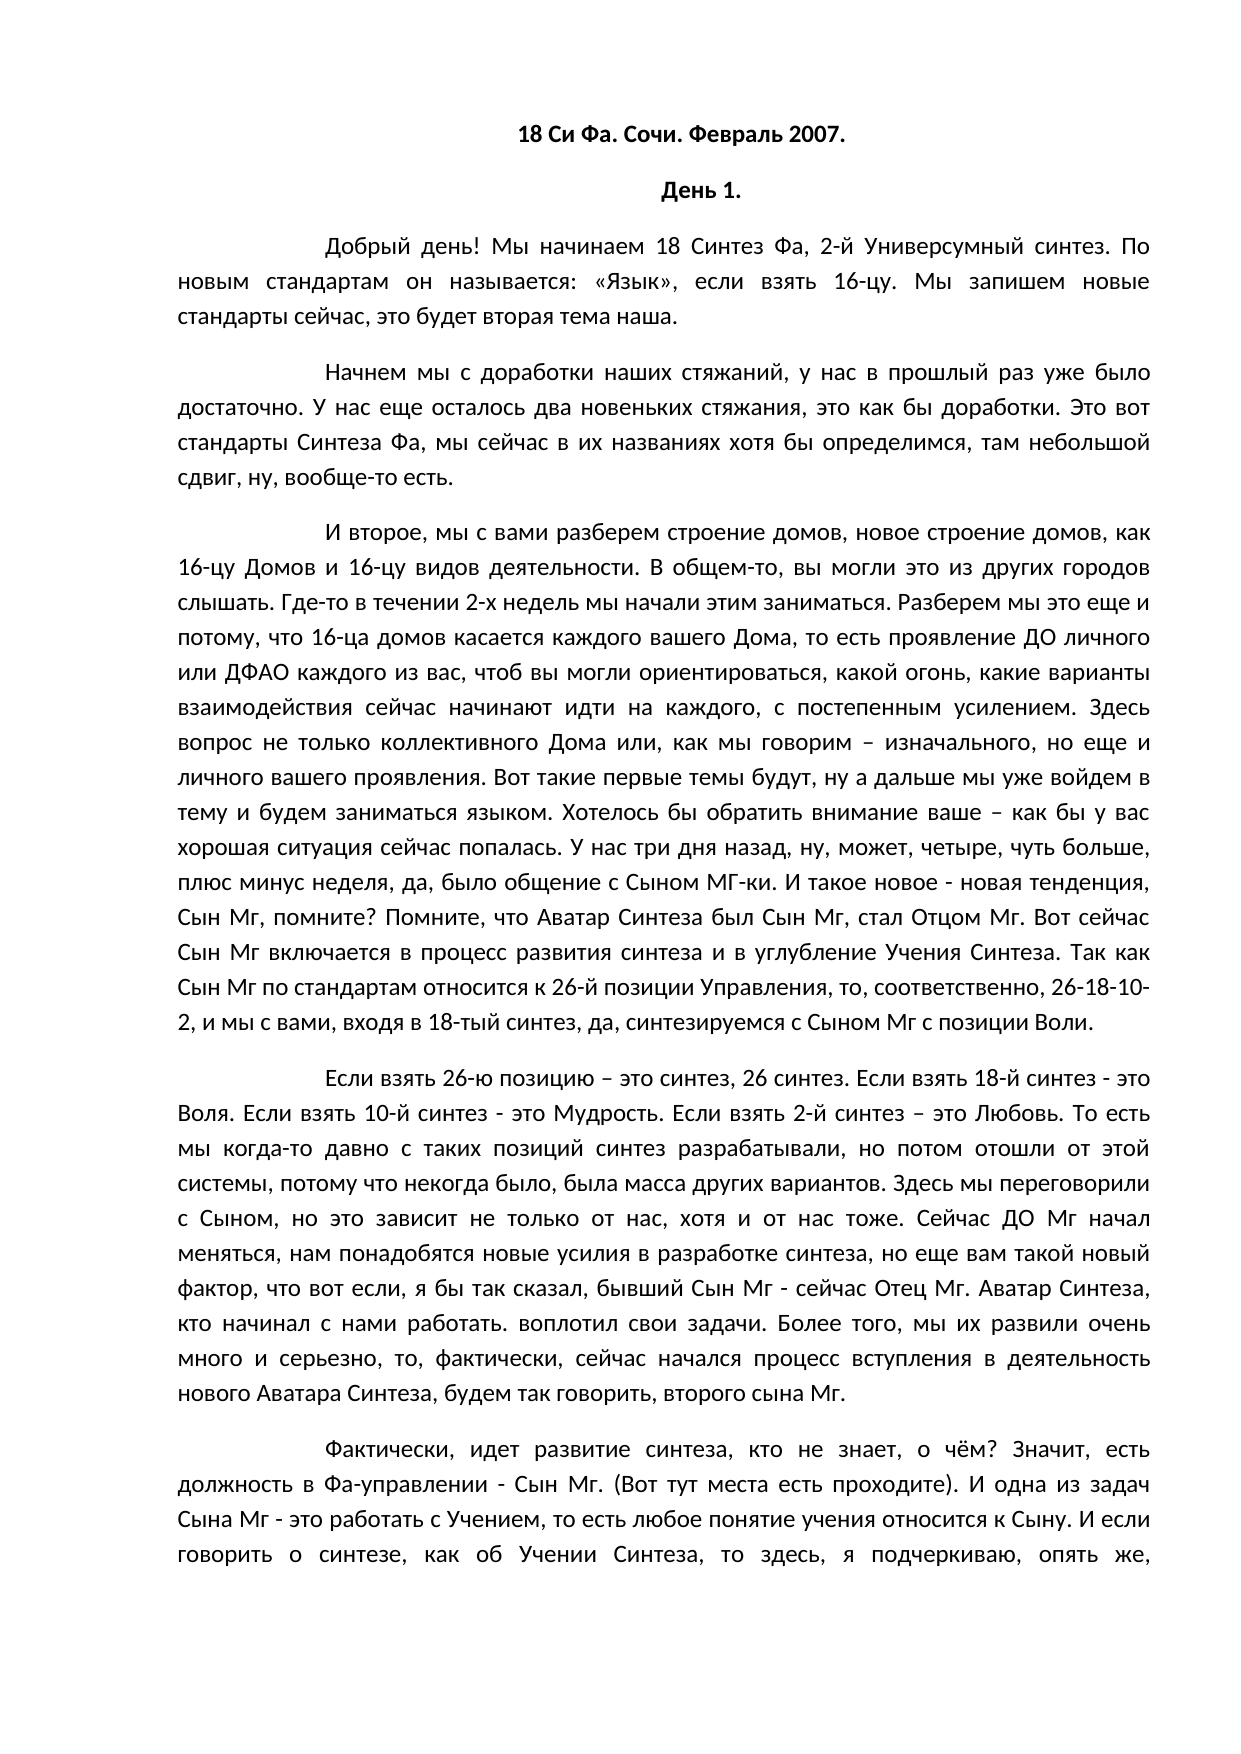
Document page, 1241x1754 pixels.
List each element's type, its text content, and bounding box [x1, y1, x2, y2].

text Если взять 26-ю позицию – это синтез, 26 синтез. Если взять 18-й синтез - это Воля. Если взять 10-й синтез - это Мудрость. Если взять 2-й синтез – это Любовь. То есть мы когда-то давно с таких позиций синтез разрабатывали, но потом отошли от этой системы, потому что некогда было, была масса других вариантов. Здесь мы переговорили с Сыном, но это зависит не только от нас, хотя и от нас тоже. Сейчас ДО Мг начал меняться, нам понадобятся новые усилия в разработке синтеза, но еще вам такой новый фактор, что вот если, я бы так сказал, бывший Сын Мг - сейчас Отец Мг. Аватар Синтеза, кто начинал с нами работать. воплотил свои задачи. Более того, мы их развили очень много и серьезно, то, фактически, сейчас начался процесс вступления в деятельность нового Аватара Синтеза, будем так говорить, второго сына Мг. [177, 1062, 1152, 1408]
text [177, 1433, 1152, 1569]
text 18 Си Фа. Сочи. Февраль 2007. [177, 118, 1152, 149]
text Добрый день! Мы начинаем 18 Синтез Фа, 2-й Универсумный синтез. По новым стандартам он называется: «Язык», если взять 16-цу. Мы запишем новые стандарты сейчас, это будет вторая тема наша. [177, 230, 1152, 330]
text И второе, мы с вами разберем строение домов, новое строение домов, как 16-цу Домов и 16-цу видов деятельности. В общем-то, вы могли это из других городов слышать. Где-то в течении 2-х недель мы начали этим заниматься. Разберем мы это еще и потому, что 16-ца домов касается каждого вашего Дома, то есть проявление ДО личного или ДФАО каждого из вас, чтоб вы могли ориентироваться, какой огонь, какие варианты взаимодействия сейчас начинают идти на каждого, с постепенным усилением. Здесь вопрос не только коллективного Дома или, как мы говорим – изначального, но еще и личного вашего проявления. Вот такие первые темы будут, ну а дальше мы уже войдем в тему и будем заниматься языком. Хотелось бы обратить внимание ваше – как бы у вас хорошая ситуация сейчас попалась. У нас три дня назад, ну, может, четыре, чуть больше, плюс минус неделя, да, было общение с Сыном МГ-ки. И такое новое - новая тенденция, Сын Мг, помните? Помните, что Аватар Синтеза был Сын Мг, стал Отцом Мг. Вот сейчас Сын Мг включается в процесс развития синтеза и в углубление Учения Синтеза. Так как Сын Мг по стандартам относится к 26-й позиции Управления, то, соответственно, 26-18-10-2, и мы с вами, входя в 18-тый синтез, да, синтезируемся с Сыном Мг с позиции Воли. [177, 516, 1152, 1037]
text Начнем мы с доработки наших стяжаний, у нас в прошлый раз уже было достаточно. У нас еще осталось два новеньких стяжания, это как бы доработки. Это вот стандарты Синтеза Фа, мы сейчас в их названиях хотя бы определимся, там небольшой сдвиг, ну, вообще-то есть. [177, 356, 1152, 491]
text День 1. [177, 174, 1152, 204]
